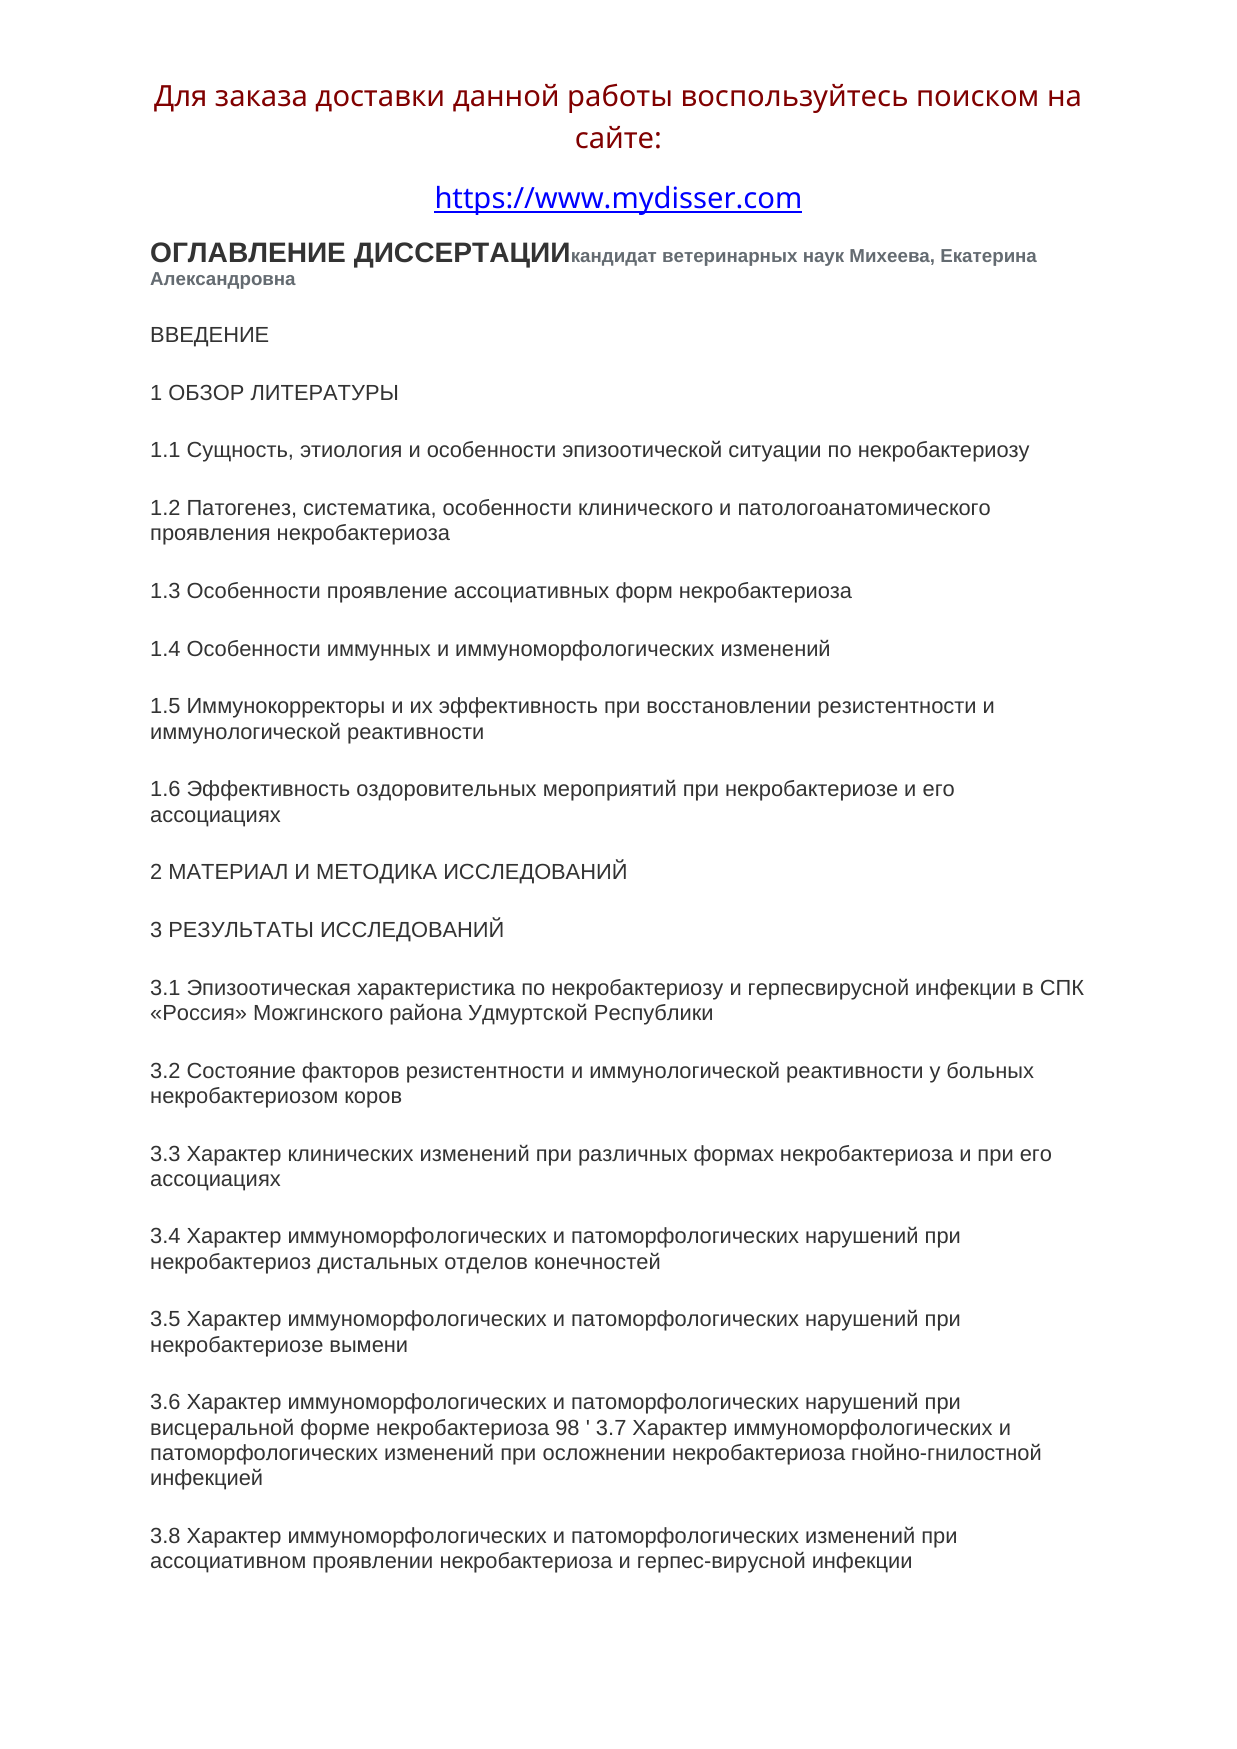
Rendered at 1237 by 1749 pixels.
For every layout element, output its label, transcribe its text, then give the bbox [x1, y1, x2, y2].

text 3.2 Состояние факторов резистентности и иммунологической реактивности у больных некробактериозом коров [150, 1058, 1086, 1108]
text 1.4 Особенности иммунных и иммуноморфологических изменений [150, 636, 1086, 661]
text 1.3 Особенности проявление ассоциативных форм некробактериоза [150, 578, 1086, 603]
text 1.1 Сущность, этиология и особенности эпизоотической ситуации по некробактериозу [150, 437, 1086, 463]
text 3.6 Характер иммуноморфологических и патоморфологических нарушений при висцеральной форме некробактериоза 98 ' 3.7 Характер иммуноморфологических и патоморфологических изменений при осложнении некробактериоза гнойно-гнилостной инфекцией [150, 1389, 1086, 1490]
text 3.1 Эпизоотическая характеристика по некробактериозу и герпесвирусной инфекции в СПК «Россия» Можгинского района Удмуртской Республики [150, 975, 1086, 1025]
text 1.2 Патогенез, систематика, особенности клинического и патологоанатомического проявления некробактериоза [150, 495, 1086, 546]
text 3.5 Характер иммуноморфологических и патоморфологических нарушений при некробактериозе вымени [150, 1306, 1086, 1357]
text 3 РЕЗУЛЬТАТЫ ИССЛЕДОВАНИЙ [150, 917, 1086, 942]
text 3.8 Характер иммуноморфологических и патоморфологических изменений при ассоциативном проявлении некробактериоза и герпес-вирусной инфекции [150, 1523, 1086, 1573]
text 1.5 Иммунокорректоры и их эффективность при восстановлении резистентности и иммунологической реактивности [150, 693, 1086, 744]
text ВВЕДЕНИЕ [150, 322, 1086, 347]
text 3.3 Характер клинических изменений при различных формах некробактериоза и при его ассоциациях [150, 1141, 1086, 1191]
subtitle ОГЛАВЛЕНИЕ ДИССЕРТАЦИИкандидат ветеринарных наук Михеева, Екатерина Александровна [150, 236, 1086, 289]
text 2 МАТЕРИАЛ И МЕТОДИКА ИССЛЕДОВАНИЙ [150, 859, 1086, 884]
text 1.6 Эффективность оздоровительных мероприятий при некробактериозе и его ассоциациях [150, 776, 1086, 827]
text 1 ОБЗОР ЛИТЕРАТУРЫ [150, 380, 1086, 405]
text 3.4 Характер иммуноморфологических и патоморфологических нарушений при некробактериоз дистальных отделов конечностей [150, 1223, 1086, 1274]
